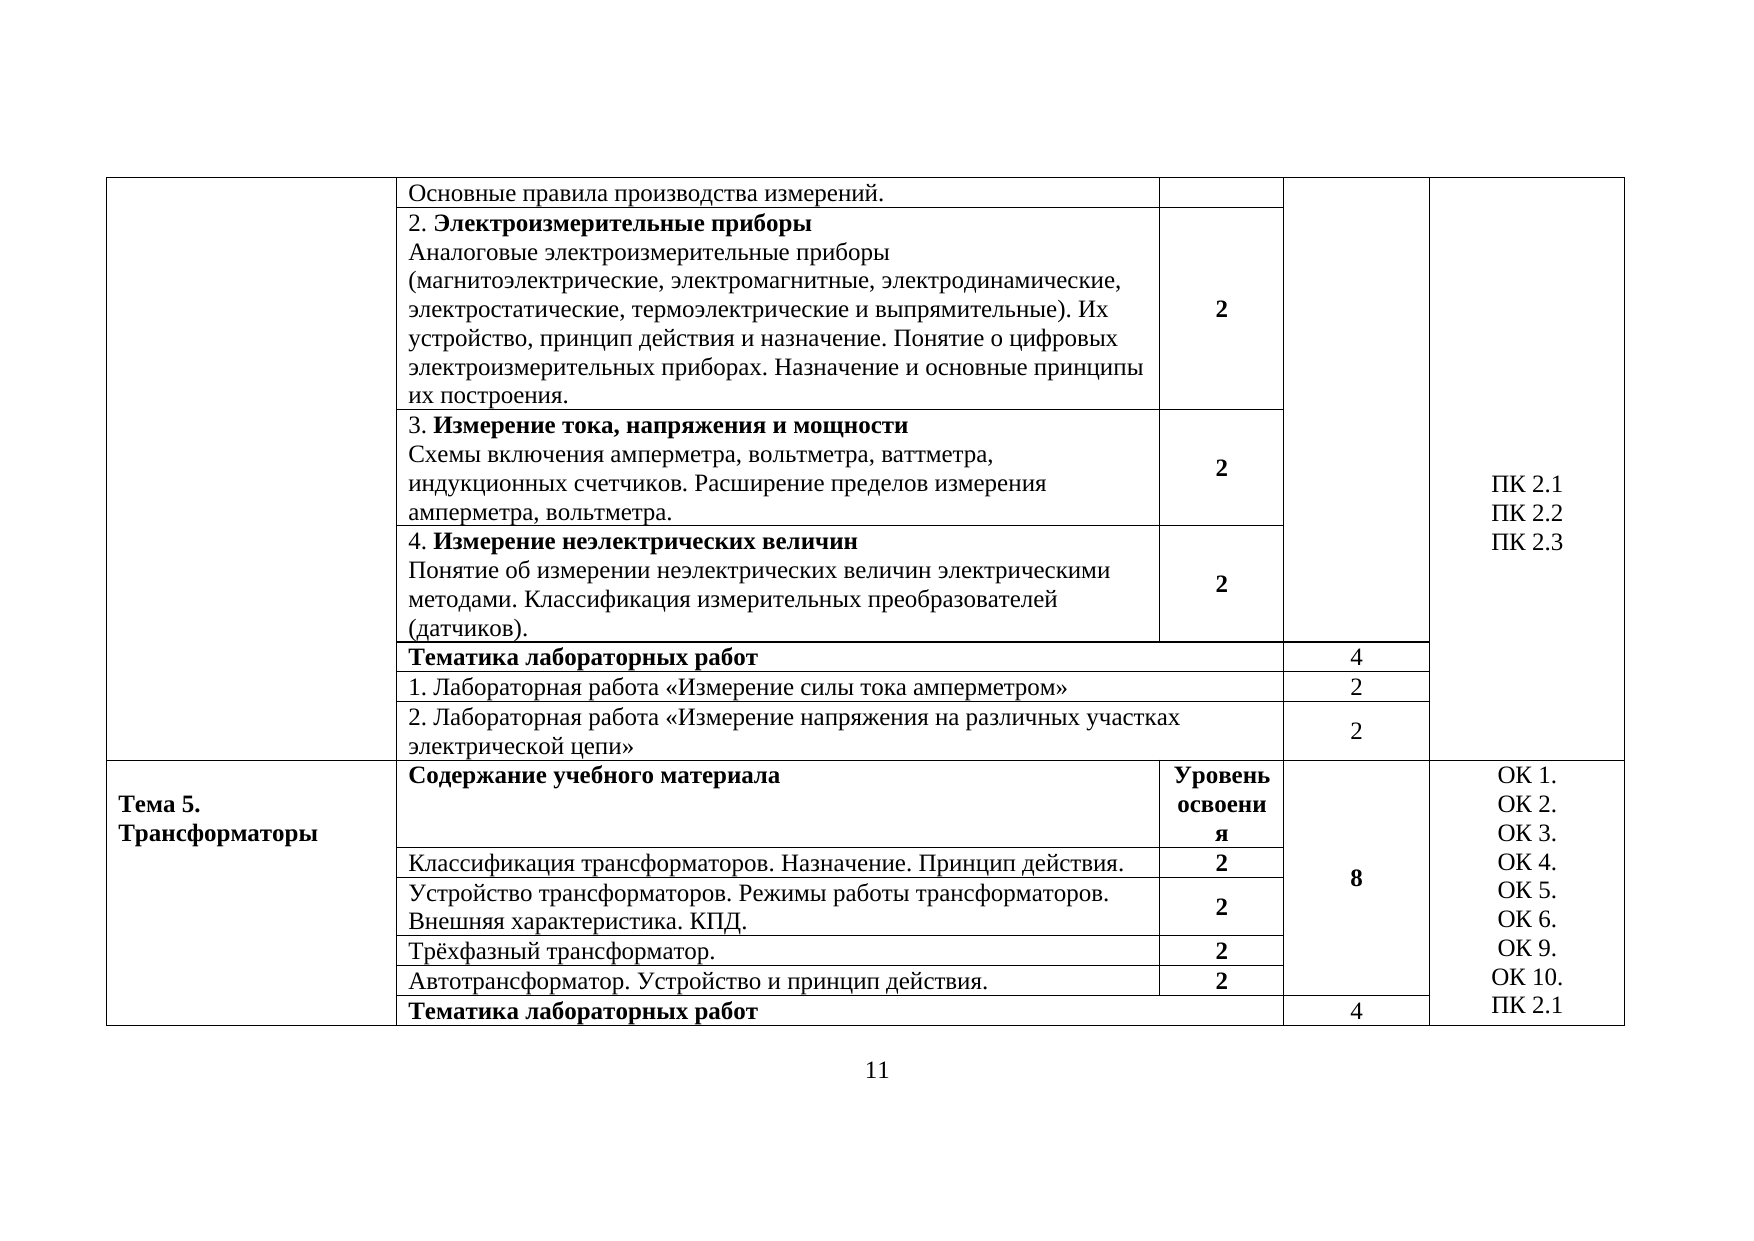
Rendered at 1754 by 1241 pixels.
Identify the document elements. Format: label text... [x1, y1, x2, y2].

table_cell 2 [1284, 702, 1429, 759]
table_cell Тематика лабораторных работ [397, 996, 1283, 1024]
table_cell 4. Измерение неэлектрических величин Понятие об измерении неэлектрических величин электрическими методами. Классификация измерительных преобразователей (датчиков). [397, 526, 1159, 641]
table_cell 4 [1284, 996, 1429, 1024]
table_cell 2 [1160, 178, 1283, 207]
table_cell 2 [1160, 936, 1283, 965]
table_cell 8 [1284, 761, 1429, 995]
table_cell Автотрансформатор. Устройство и принцип действия. [397, 966, 1159, 995]
table_cell 2 [1160, 410, 1283, 525]
table_cell 2 [1160, 208, 1283, 409]
table_cell 2. Лабораторная работа «Измерение напряжения на различных участках электрической цепи» [397, 702, 1283, 759]
table_cell Уровень освоения [1160, 761, 1283, 847]
table_cell Устройство трансформаторов. Режимы работы трансформаторов. Внешняя характеристика. КПД. [397, 878, 1159, 935]
table_cell 2 [1160, 966, 1283, 995]
table_cell Тематика лабораторных работ [397, 643, 1283, 671]
table_cell 4 [1284, 643, 1429, 671]
table_cell 2 [1284, 672, 1429, 701]
table_cell Классификация трансформаторов. Назначение. Принцип действия. [397, 848, 1159, 877]
table_cell Содержание учебного материала [397, 761, 1159, 847]
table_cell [397, 178, 1159, 207]
table_cell 2 [1160, 848, 1283, 877]
table_cell 3. Измерение тока, напряжения и мощности Схемы включения амперметра, вольтметра, ваттметра, индукционных счетчиков. Расширение пределов измерения амперметра, вольтметра. [397, 410, 1159, 525]
table_cell Трёхфазный трансформатор. [397, 936, 1159, 965]
table_cell 2. Электроизмерительные приборы Аналоговые электроизмерительные приборы (магнитоэлектрические, электромагнитные, электродинамические, электростатические, термоэлектрические и выпрямительные). Их устройство, принцип действия и назначение. Понятие о цифровых электроизмерительных приборах. Назначение и основные принципы их построения. [397, 208, 1159, 409]
table_cell 2 [1160, 878, 1283, 935]
table_cell 2 [1160, 526, 1283, 641]
table_cell Тема 5. Трансформаторы [107, 761, 396, 1024]
table_cell 1. Лабораторная работа «Измерение силы тока амперметром» [397, 672, 1283, 701]
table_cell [1430, 761, 1624, 1024]
